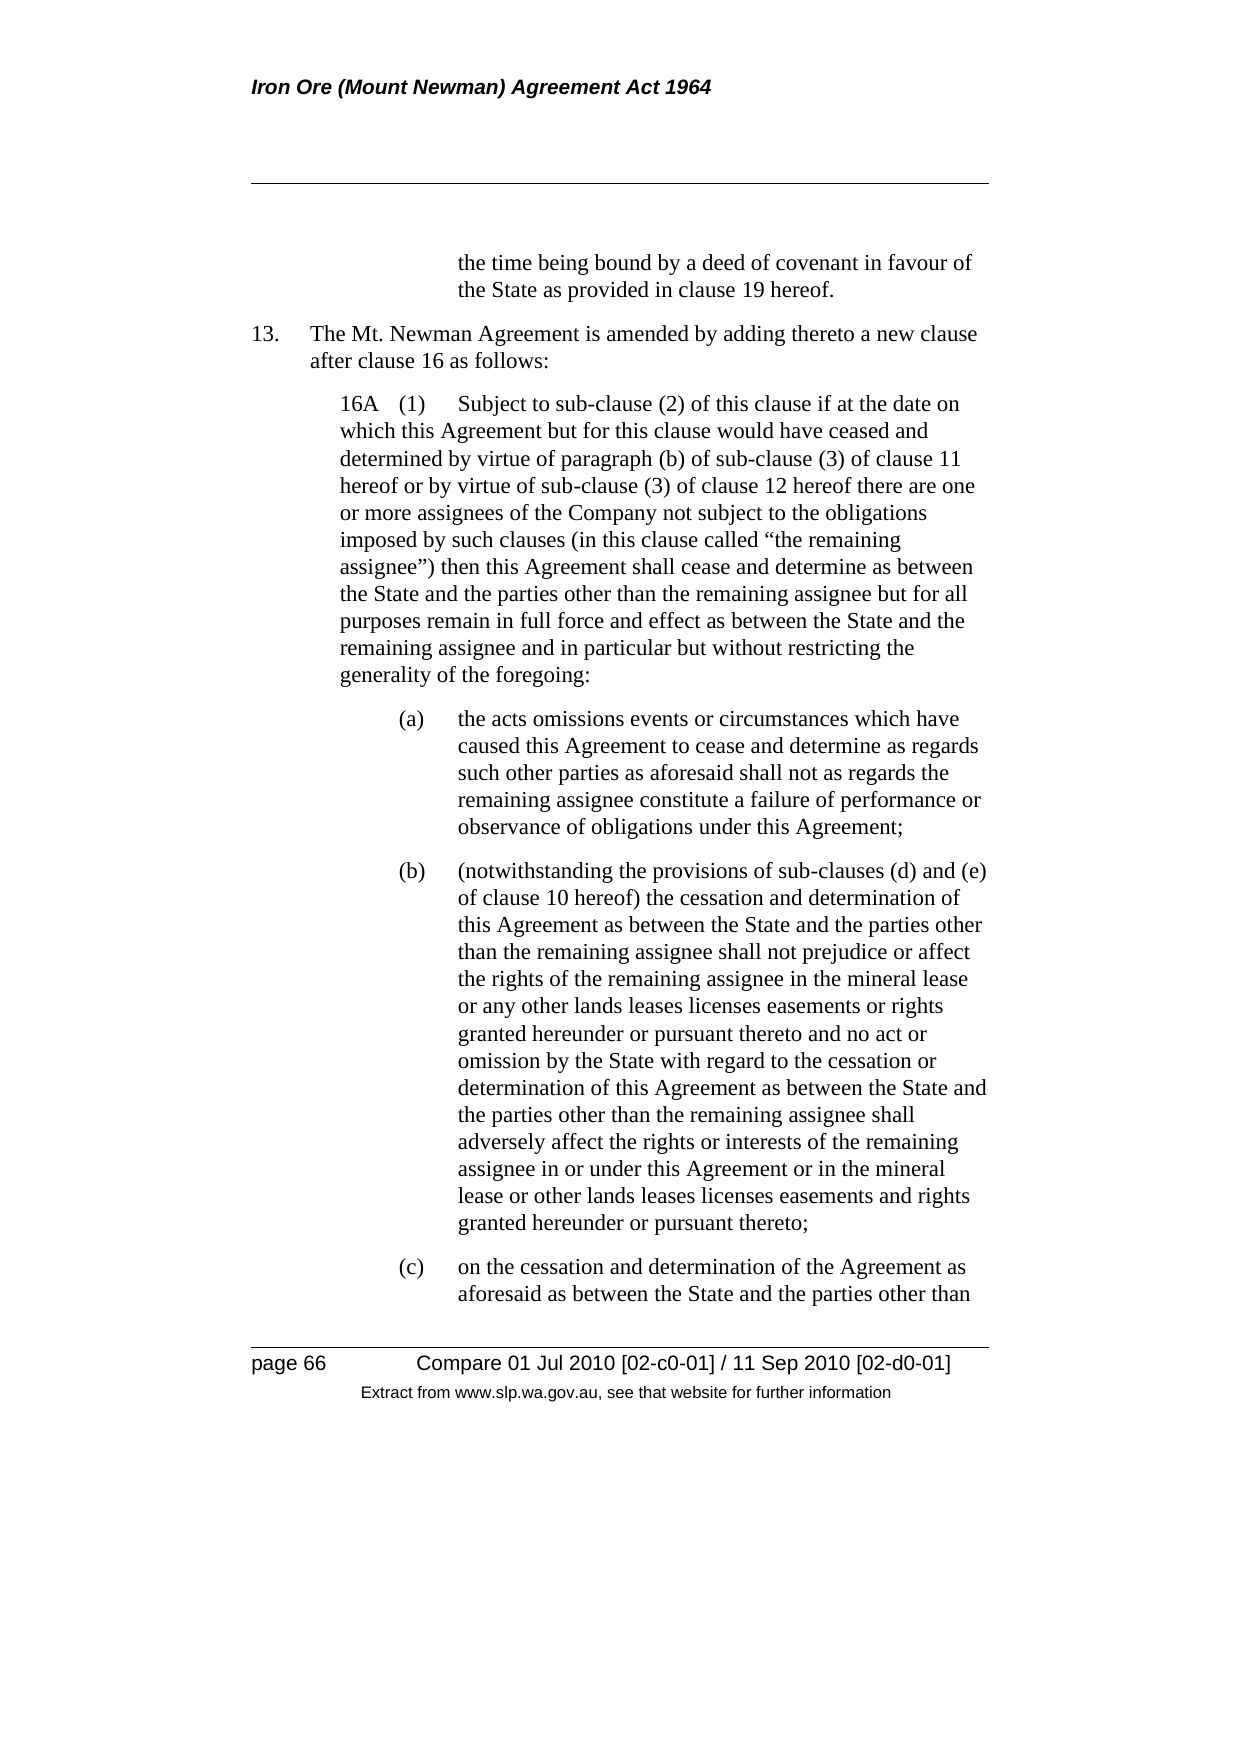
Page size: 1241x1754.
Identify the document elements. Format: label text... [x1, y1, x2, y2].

text 16A (1) Subject to sub-clause (2) of this clause if at the date on which this Agreement but for this clause would have ceased and determined by virtue of paragraph (b) of sub-clause (3) of clause 11 hereof or by virtue of sub-clause (3) of clause 12 hereof there are one or more assignees of the Company not subject to the obligations imposed by such clauses (in this clause called “the remaining assignee”) then this Agreement shall cease and determine as between the State and the parties other than the remaining assignee but for all purposes remain in full force and effect as between the State and the remaining assignee and in particular but without restricting the generality of the foregoing: [221, 390, 989, 688]
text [251, 248, 989, 302]
text (a) the acts omissions events or circumstances which have caused this Agreement to cease and determine as regards such other parties as aforesaid shall not as regards the remaining assignee constitute a failure of performance or observance of obligations under this Agreement; [251, 704, 989, 840]
text (b) (notwithstanding the provisions of sub-clauses (d) and (e) of clause 10 hereof) the cessation and determination of this Agreement as between the State and the parties other than the remaining assignee shall not prejudice or affect the rights of the remaining assignee in the mineral lease or any other lands leases licenses easements or rights granted hereunder or pursuant thereto and no act or omission by the State with regard to the cessation or determination of this Agreement as between the State and the parties other than the remaining assignee shall adversely affect the rights or interests of the remaining assignee in or under this Agreement or in the mineral lease or other lands leases licenses easements and rights granted hereunder or pursuant thereto; [251, 856, 989, 1236]
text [251, 1252, 989, 1306]
text 13. The Mt. Newman Agreement is amended by adding thereto a new clause after clause 16 as follows: [251, 319, 989, 373]
